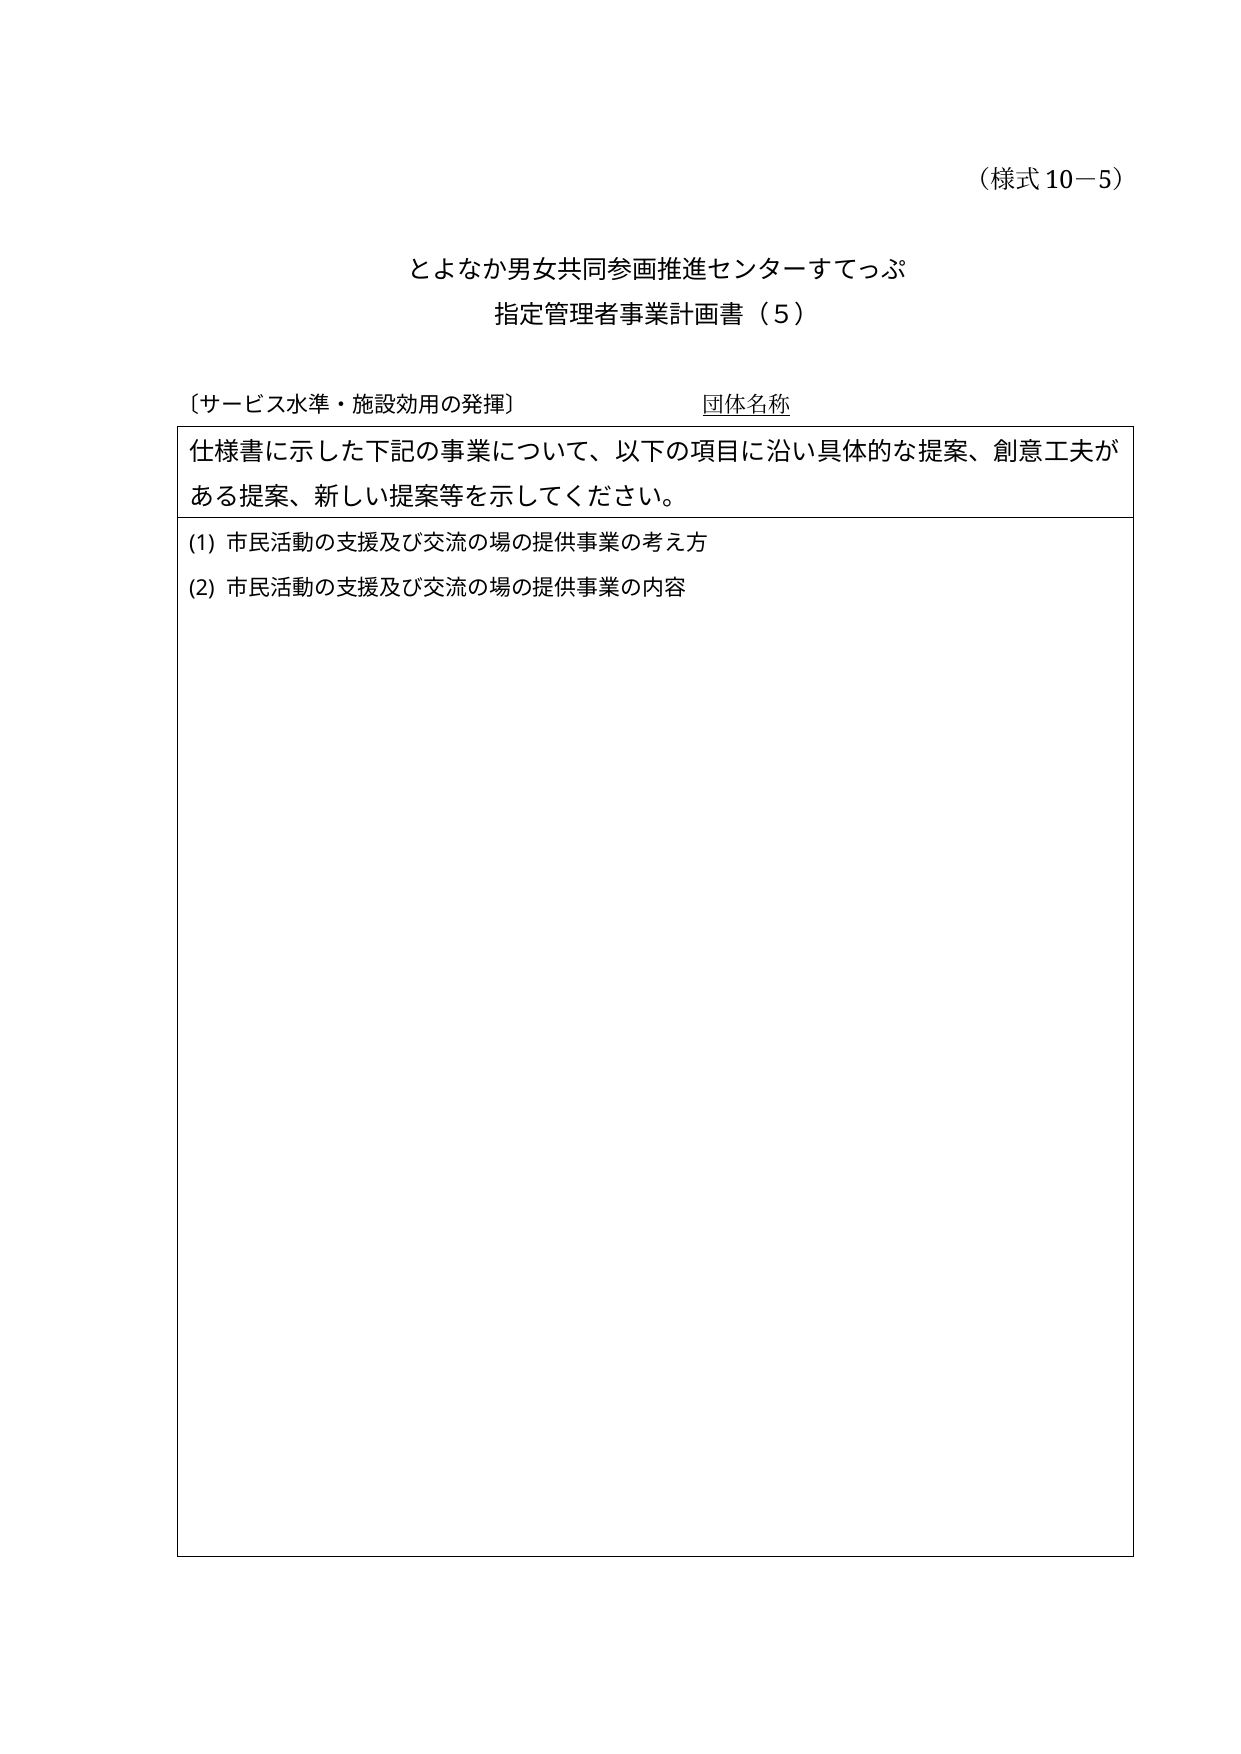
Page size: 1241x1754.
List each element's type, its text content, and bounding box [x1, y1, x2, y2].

table_cell 市民活動の支援及び交流の場の提供事業の考え方 市民活動の支援及び交流の場の提供事業の内容 [178, 518, 1133, 1556]
text とよなか男女共同参画推進センターすてっぷ [177, 246, 1137, 291]
text （様式10－5） [177, 155, 1137, 200]
text 〔サービス水準・施設効用の発揮〕 団体名称 [177, 381, 1137, 426]
text 指定管理者事業計画書（５） [177, 291, 1137, 336]
table_header 仕様書に示した下記の事業について、以下の項目に沿い具体的な提案、創意工夫がある提案、新しい提案等を示してください。 [178, 427, 1133, 517]
